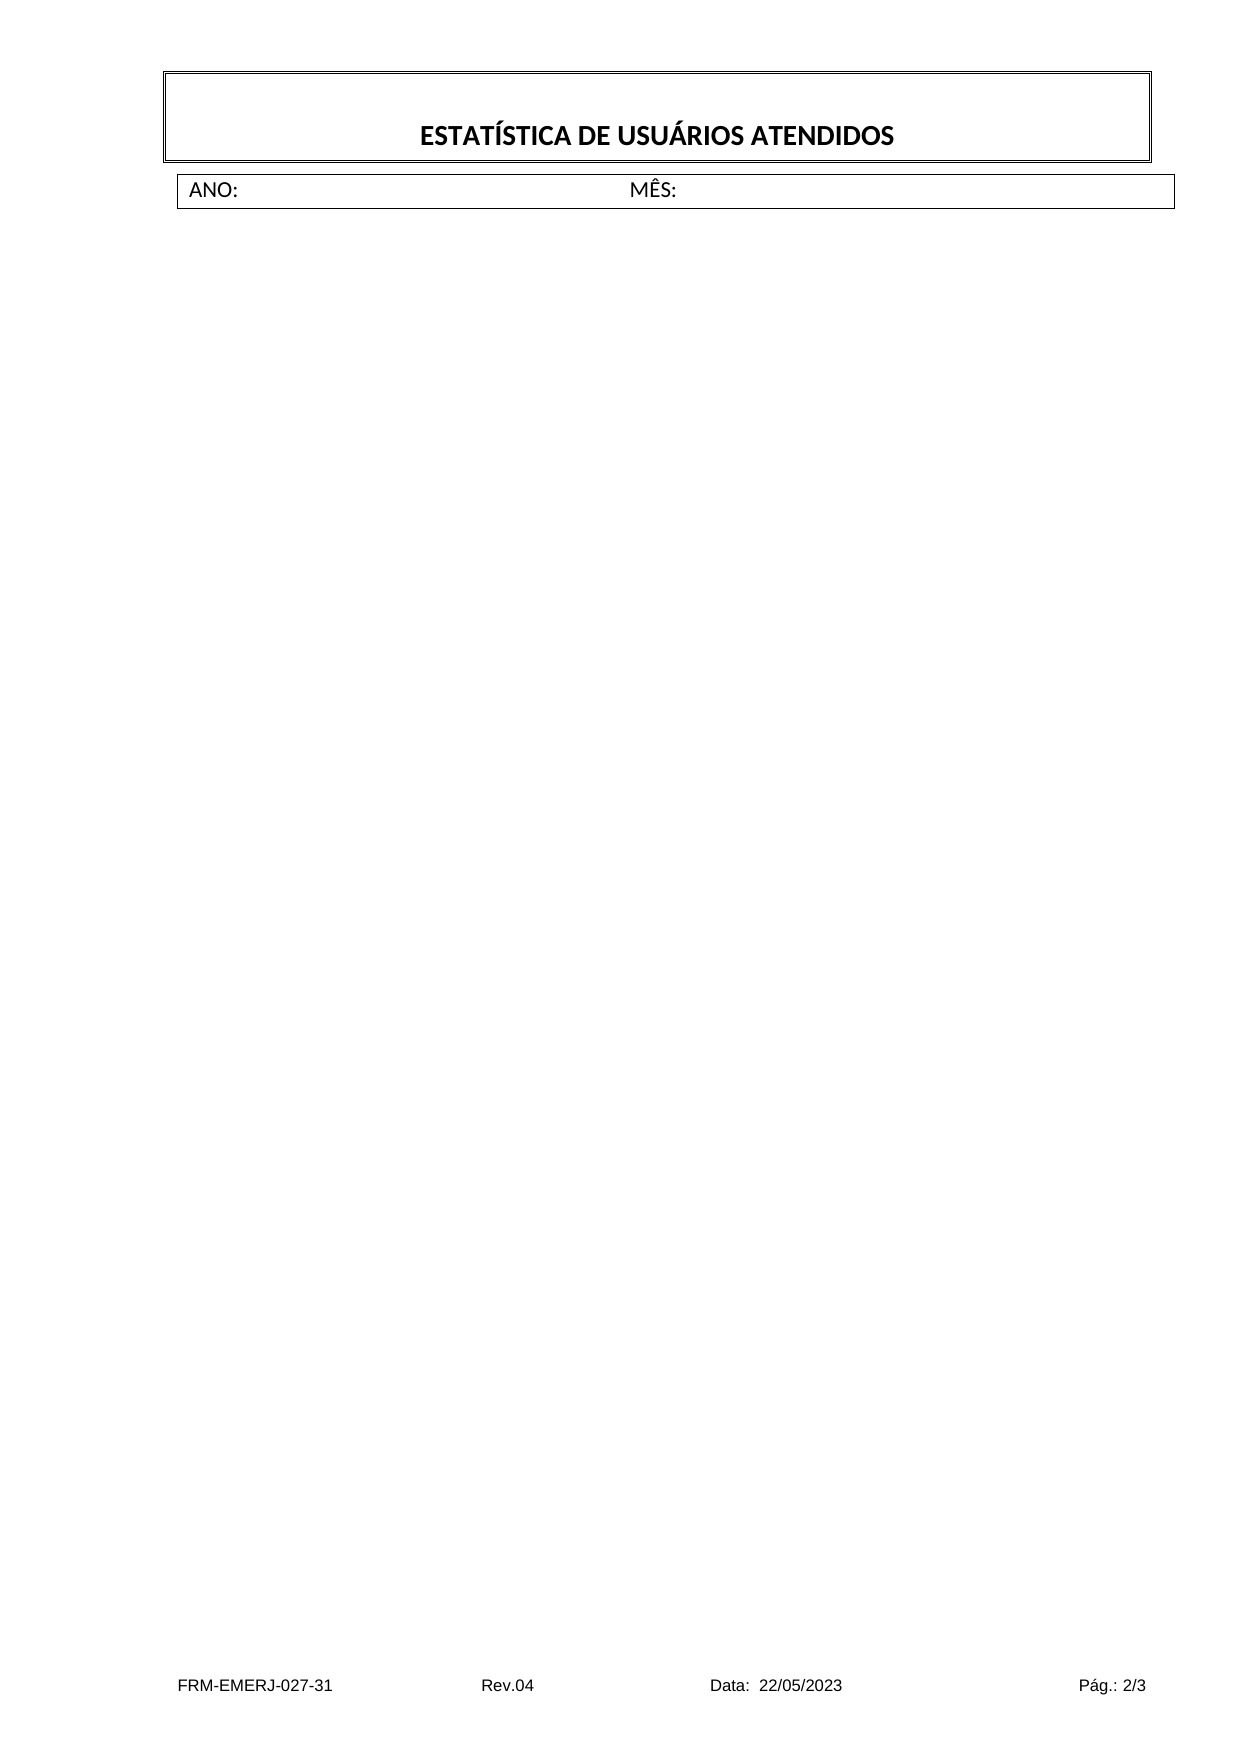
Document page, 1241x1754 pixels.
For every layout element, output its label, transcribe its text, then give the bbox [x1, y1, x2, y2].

table_header ANO: MÊS: [178, 175, 1174, 208]
